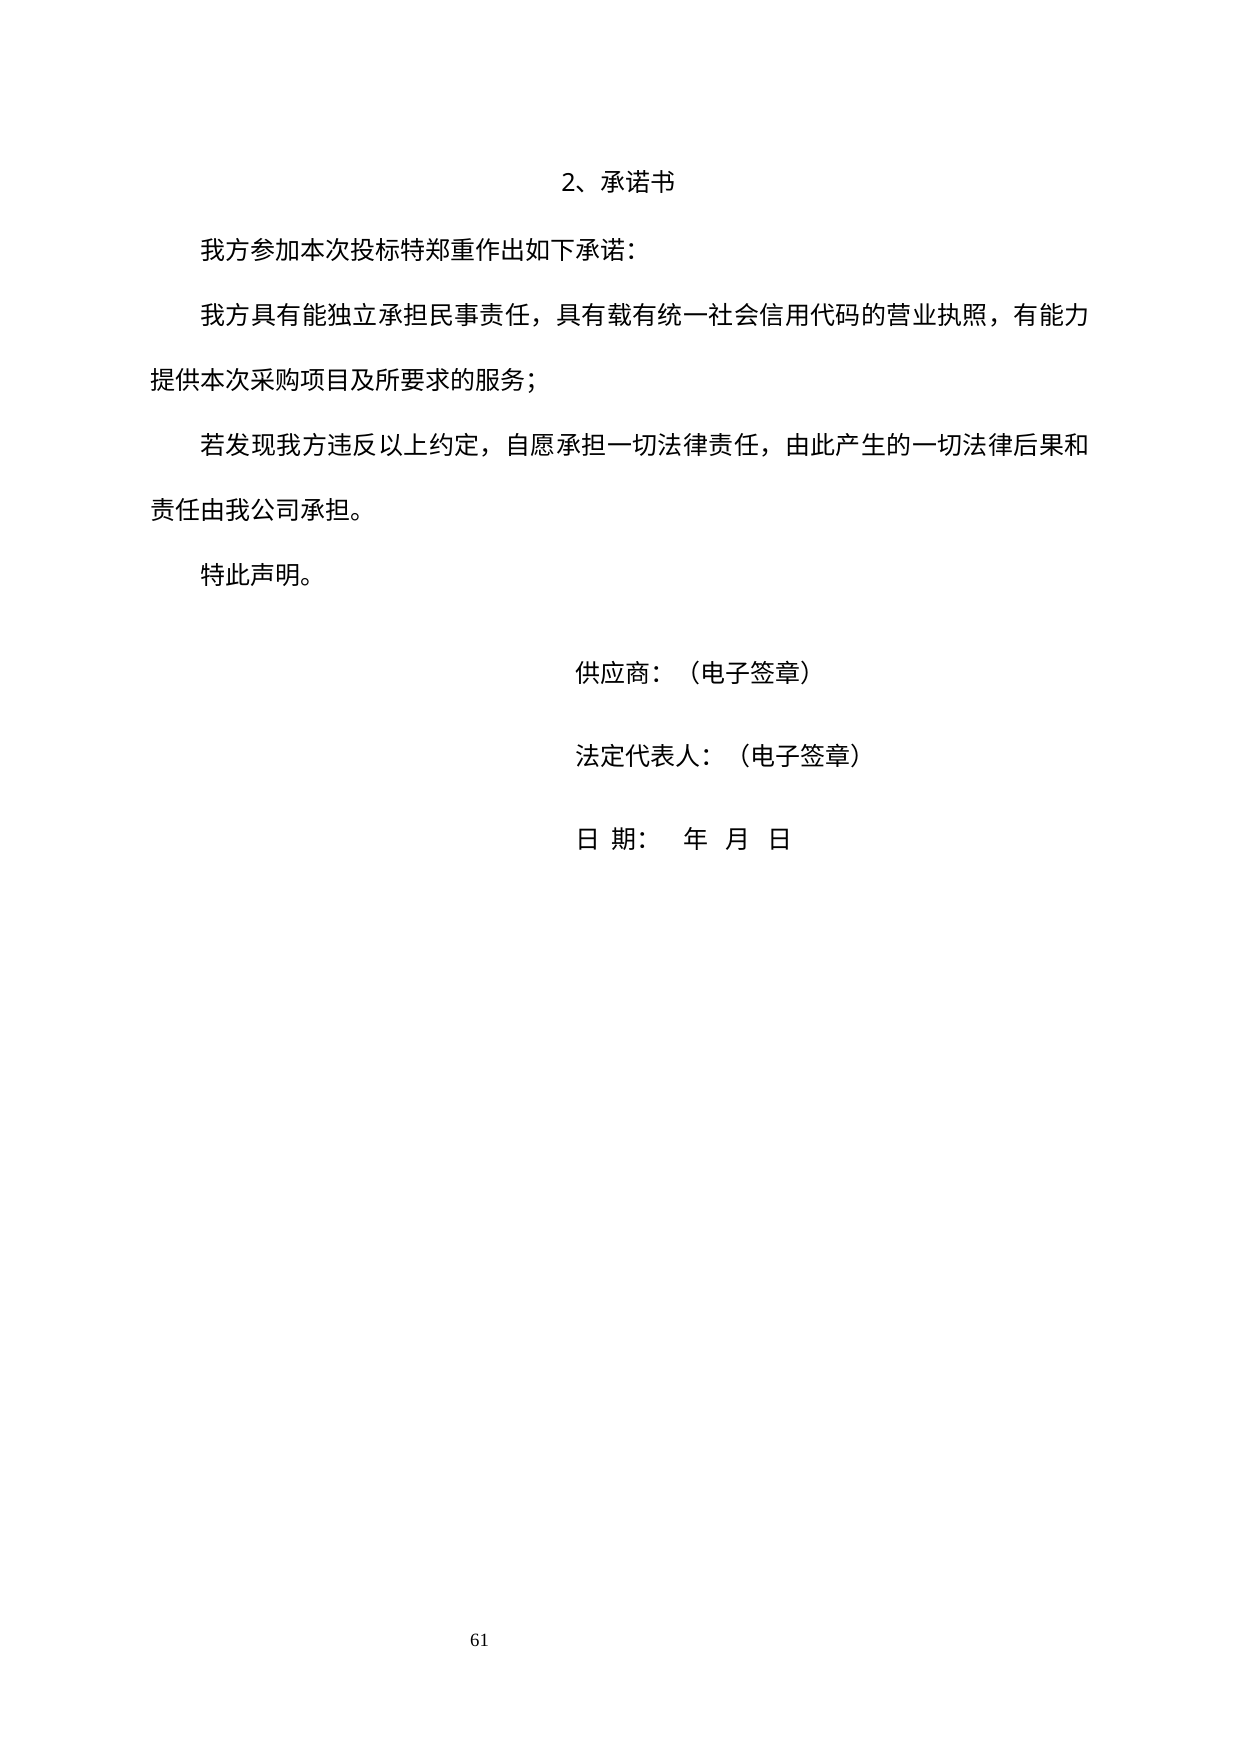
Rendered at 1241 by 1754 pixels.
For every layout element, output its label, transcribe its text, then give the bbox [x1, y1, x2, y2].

text 供应商：（电子签章） [150, 639, 1090, 704]
text 我方参加本次投标特郑重作出如下承诺： [150, 216, 1090, 281]
text 特此声明。 [150, 541, 1090, 606]
text 若发现我方违反以上约定，自愿承担一切法律责任，由此产生的一切法律后果和责任由我公司承担。 [150, 411, 1090, 541]
text 法定代表人：（电子签章） [150, 722, 1090, 787]
text 2、承诺书 [150, 162, 1086, 198]
text 日 期： 年 月 日 [150, 805, 1090, 870]
text 我方具有能独立承担民事责任，具有载有统一社会信用代码的营业执照，有能力提供本次采购项目及所要求的服务； [150, 281, 1090, 411]
